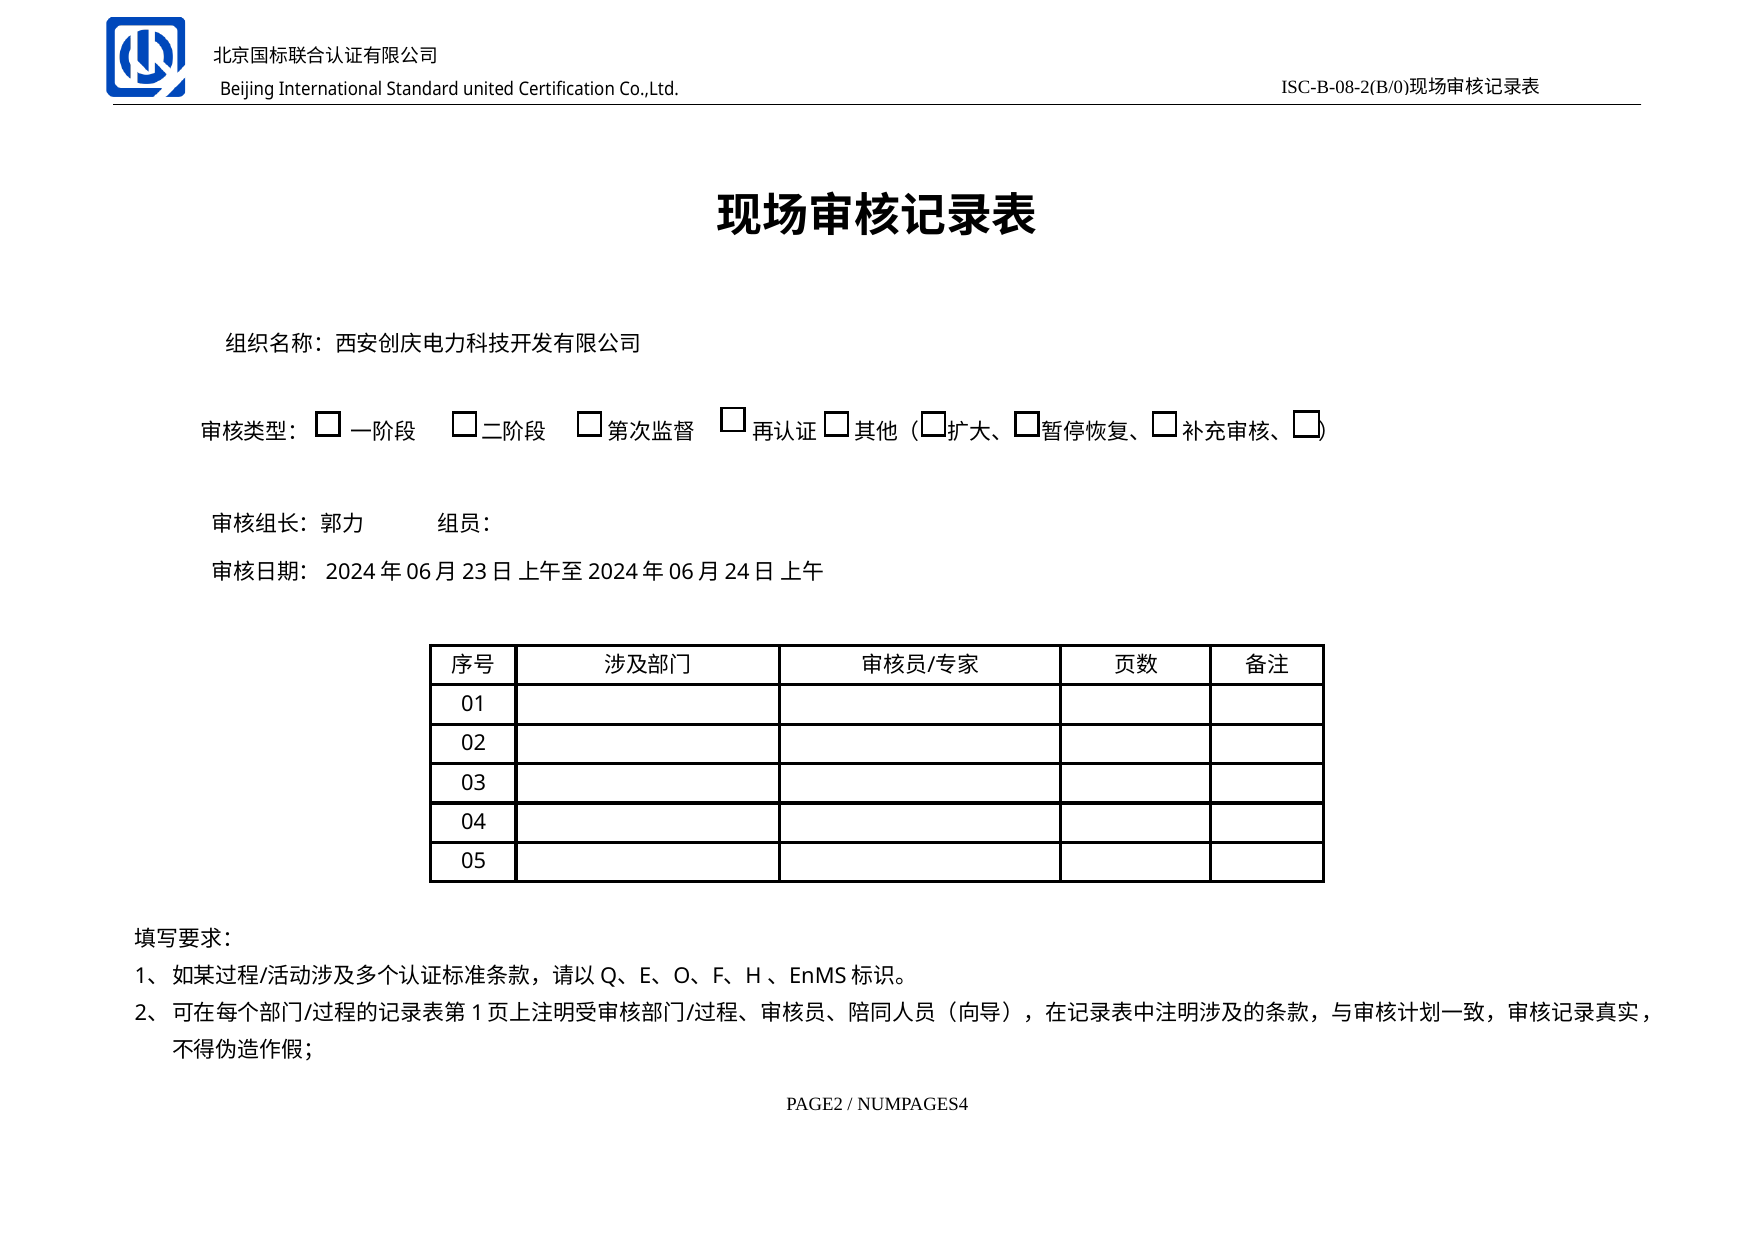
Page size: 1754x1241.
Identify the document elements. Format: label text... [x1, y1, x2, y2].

table_header 备注 [1212, 647, 1322, 683]
text 审核类型： 一阶段 二阶段 第次监督 再认证 其他（扩大、暂停恢复、补充审核、） [112, 399, 1641, 464]
list 如某过程/活动涉及多个认证标准条款，请以Q、E、O、F、H 、EnMS标识。 [134, 957, 1641, 990]
table_cell [1212, 765, 1322, 801]
table_cell [1212, 686, 1322, 723]
table_cell 01 [432, 686, 514, 723]
table_cell [781, 844, 1059, 880]
table_cell [1212, 726, 1322, 762]
table_cell [1062, 765, 1209, 801]
table_cell [518, 686, 778, 723]
text 组织名称：西安创庆电力科技开发有限公司 [112, 326, 1641, 358]
table_cell [781, 686, 1059, 723]
table_cell [1212, 805, 1322, 841]
list 可在每个部门/过程的记录表第1页上注明受审核部门/过程、审核员、陪同人员（向导），在记录表中注明涉及的条款，与审核计划一致，审核记录真实，不得伪造作假； [134, 994, 1641, 1064]
table_header 审核员/专家 [781, 647, 1059, 683]
table_cell [781, 765, 1059, 801]
table_cell 03 [432, 765, 514, 801]
table_cell 04 [432, 805, 514, 841]
table_cell [781, 805, 1059, 841]
text 审核日期： 2024年06月23日 上午至2024年06月24日 上午 [112, 554, 1641, 587]
table_cell [1062, 844, 1209, 880]
table_cell [1212, 844, 1322, 880]
picture [106, 17, 186, 97]
table_cell [1062, 805, 1209, 841]
text 填写要求： [112, 920, 1641, 953]
table_cell [518, 805, 778, 841]
table_cell [781, 726, 1059, 762]
table_cell [518, 765, 778, 801]
table_header 页数 [1062, 647, 1209, 683]
text 现场审核记录表 [112, 163, 1641, 261]
text 审核组长：郭力 组员： [112, 506, 1641, 538]
table_cell 02 [432, 726, 514, 762]
table_cell [518, 726, 778, 762]
table_cell [1062, 686, 1209, 723]
table_cell [518, 844, 778, 880]
table_cell 05 [432, 844, 514, 880]
table_cell [1062, 726, 1209, 762]
table_header 涉及部门 [518, 647, 778, 683]
table_header 序号 [432, 647, 514, 683]
